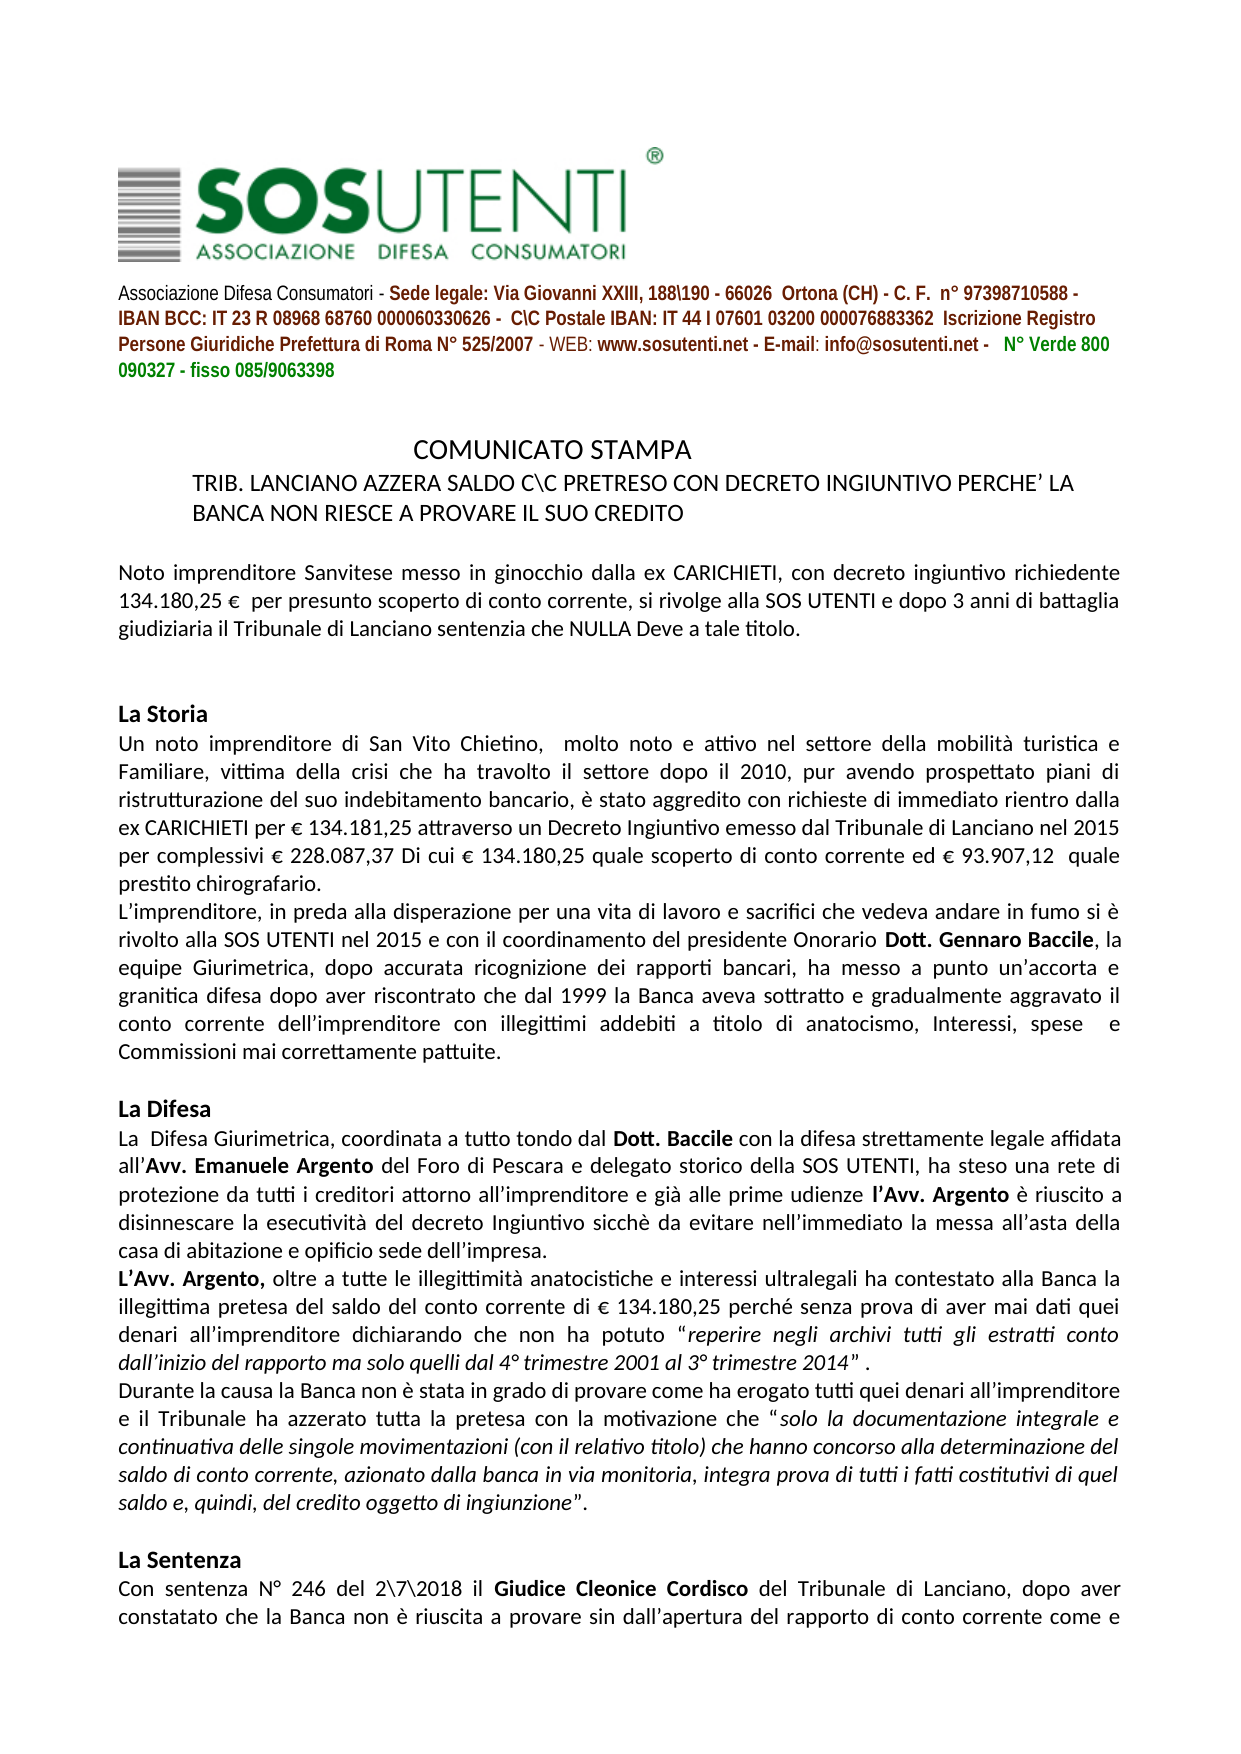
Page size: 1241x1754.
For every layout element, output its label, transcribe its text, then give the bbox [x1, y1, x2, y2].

text La Difesa [118, 1093, 1122, 1124]
picture [118, 147, 664, 262]
text Un noto imprenditore di San Vito Chietino, molto noto e attivo nel settore della mobilità turistica e Familiare, vittima della crisi che ha travolto il settore dopo il 2010, pur avendo prospettato piani di ristrutturazione del suo indebitamento bancario, è stato aggredito con richieste di immediato rientro dalla ex CARICHIETI per € 134.181,25 attraverso un Decreto Ingiuntivo emesso dal Tribunale di Lanciano nel 2015 per complessivi € 228.087,37 Di cui € 134.180,25 quale scoperto di conto corrente ed € 93.907,12 quale prestito chirografario. [118, 729, 1122, 897]
text COMUNICATO STAMPA [118, 431, 1122, 467]
text La Sentenza [118, 1544, 1122, 1574]
text La Difesa Giurimetrica, coordinata a tutto tondo dal Dott. Baccile con la difesa strettamente legale affidata all’Avv. Emanuele Argento del Foro di Pescara e delegato storico della SOS UTENTI, ha steso una rete di protezione da tutti i creditori attorno all’imprenditore e già alle prime udienze l’Avv. Argento è riuscito a disinnescare la esecutività del decreto Ingiuntivo sicchè da evitare nell’immediato la messa all’asta della casa di abitazione e opificio sede dell’impresa. [118, 1124, 1122, 1264]
text L’imprenditore, in preda alla disperazione per una vita di lavoro e sacrifici che vedeva andare in fumo si è rivolto alla SOS UTENTI nel 2015 e con il coordinamento del presidente Onorario Dott. Gennaro Baccile, la equipe Giurimetrica, dopo accurata ricognizione dei rapporti bancari, ha messo a punto un’accorta e granitica difesa dopo aver riscontrato che dal 1999 la Banca aveva sottratto e gradualmente aggravato il conto corrente dell’imprenditore con illegittimi addebiti a titolo di anatocismo, Interessi, spese e Commissioni mai correttamente pattuite. [118, 897, 1122, 1065]
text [118, 1574, 1122, 1631]
text Noto imprenditore Sanvitese messo in ginocchio dalla ex CARICHIETI, con decreto ingiuntivo richiedente 134.180,25 € per presunto scoperto di conto corrente, si rivolge alla SOS UTENTI e dopo 3 anni di battaglia giudiziaria il Tribunale di Lanciano sentenzia che NULLA Deve a tale titolo. [118, 558, 1122, 642]
text La Storia [118, 698, 1122, 729]
text TRIB. LANCIANO AZZERA SALDO C\C PRETRESO CON DECRETO INGIUNTIVO PERCHE’ LA BANCA NON RIESCE A PROVARE IL SUO CREDITO [177, 467, 1122, 528]
text Durante la causa la Banca non è stata in grado di provare come ha erogato tutti quei denari all’imprenditore e il Tribunale ha azzerato tutta la pretesa con la motivazione che “solo la documentazione integrale e continuativa delle singole movimentazioni (con il relativo titolo) che hanno concorso alla determinazione del saldo di conto corrente, azionato dalla banca in via monitoria, integra prova di tutti i fatti costitutivi di quel saldo e, quindi, del credito oggetto di ingiunzione”. [118, 1376, 1122, 1516]
text Associazione Difesa Consumatori - Sede legale: Via Giovanni XXIII, 188\190 - 66026 Ortona (CH) - C. F. n° 97398710588 - IBAN BCC: IT 23 R 08968 68760 000060330626 - C\C Postale IBAN: IT 44 I 07601 03200 000076883362 Iscrizione Registro Persone Giuridiche Prefettura di Roma N° 525/2007 - WEB: www.sosutenti.net - E-mail: info@sosutenti.net - N° Verde 800 090327 - fisso 085/9063398 [118, 281, 1122, 412]
text L’Avv. Argento, oltre a tutte le illegittimità anatocistiche e interessi ultralegali ha contestato alla Banca la illegittima pretesa del saldo del conto corrente di € 134.180,25 perché senza prova di aver mai dati quei denari all’imprenditore dichiarando che non ha potuto “reperire negli archivi tutti gli estratti conto dall’inizio del rapporto ma solo quelli dal 4° trimestre 2001 al 3° trimestre 2014” . [118, 1264, 1122, 1376]
